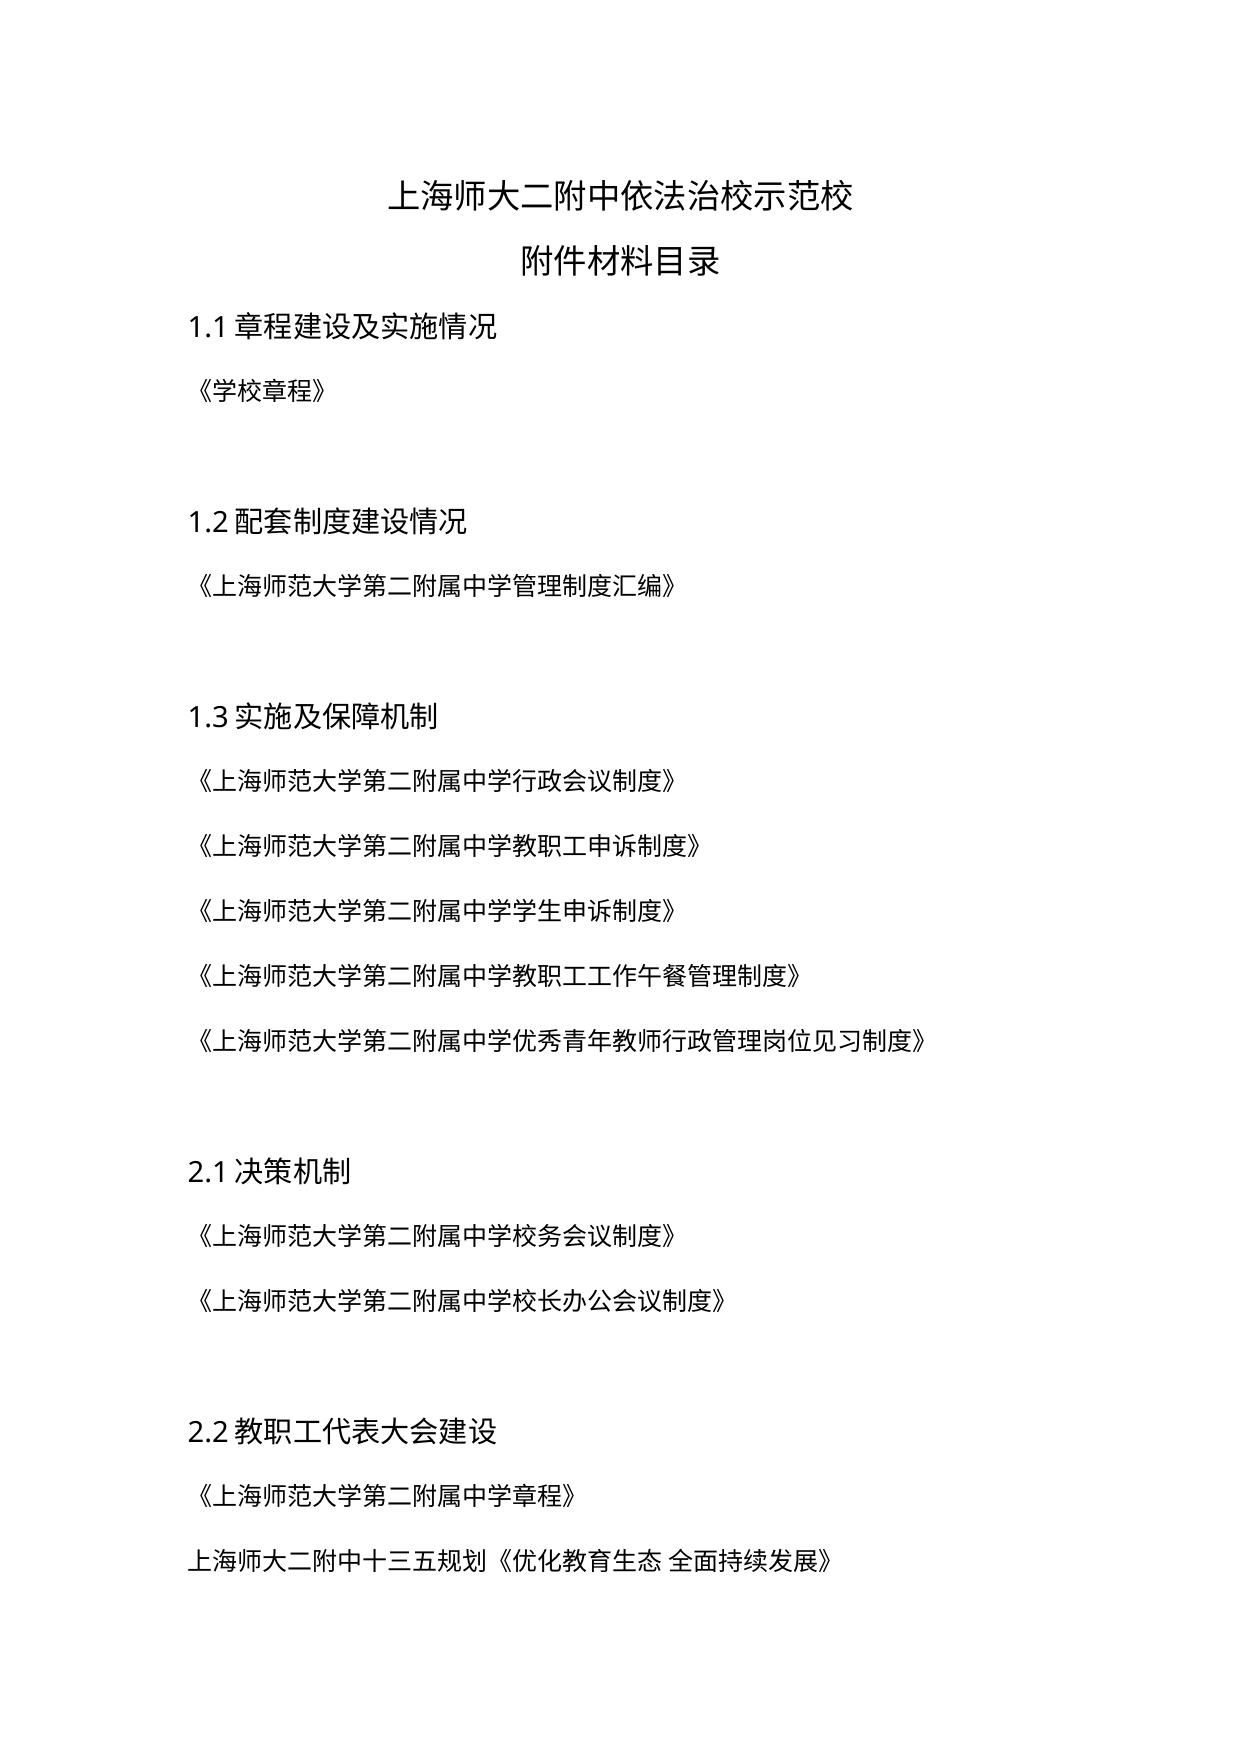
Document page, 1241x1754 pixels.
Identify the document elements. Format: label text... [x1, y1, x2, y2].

text 《上海师范大学第二附属中学教职工申诉制度》 [187, 812, 1053, 877]
text 上海师大二附中十三五规划《优化教育生态 全面持续发展》 [187, 1527, 1053, 1592]
text 附件材料目录 [187, 227, 1053, 292]
text 1.2配套制度建设情况 [187, 487, 1053, 552]
list 《上海师范大学第二附属中学校务会议制度》 [187, 1202, 1053, 1267]
list 《学校章程》 [187, 357, 1053, 422]
list 《上海师范大学第二附属中学校长办公会议制度》 [187, 1267, 1053, 1332]
text 1.3实施及保障机制 [187, 682, 1053, 747]
text 《上海师范大学第二附属中学章程》 [187, 1462, 1053, 1527]
text 1.1章程建设及实施情况 [187, 292, 1053, 357]
text 2.2教职工代表大会建设 [187, 1397, 1053, 1462]
list 《上海师范大学第二附属中学管理制度汇编》 [187, 552, 1053, 617]
text 《上海师范大学第二附属中学教职工工作午餐管理制度》 [187, 942, 1053, 1007]
text 2.1决策机制 [187, 1137, 1053, 1202]
text 《上海师范大学第二附属中学优秀青年教师行政管理岗位见习制度》 [187, 1007, 1053, 1072]
text 上海师大二附中依法治校示范校 [187, 162, 1053, 227]
text 《上海师范大学第二附属中学行政会议制度》 [187, 747, 1053, 812]
text 《上海师范大学第二附属中学学生申诉制度》 [187, 877, 1053, 942]
